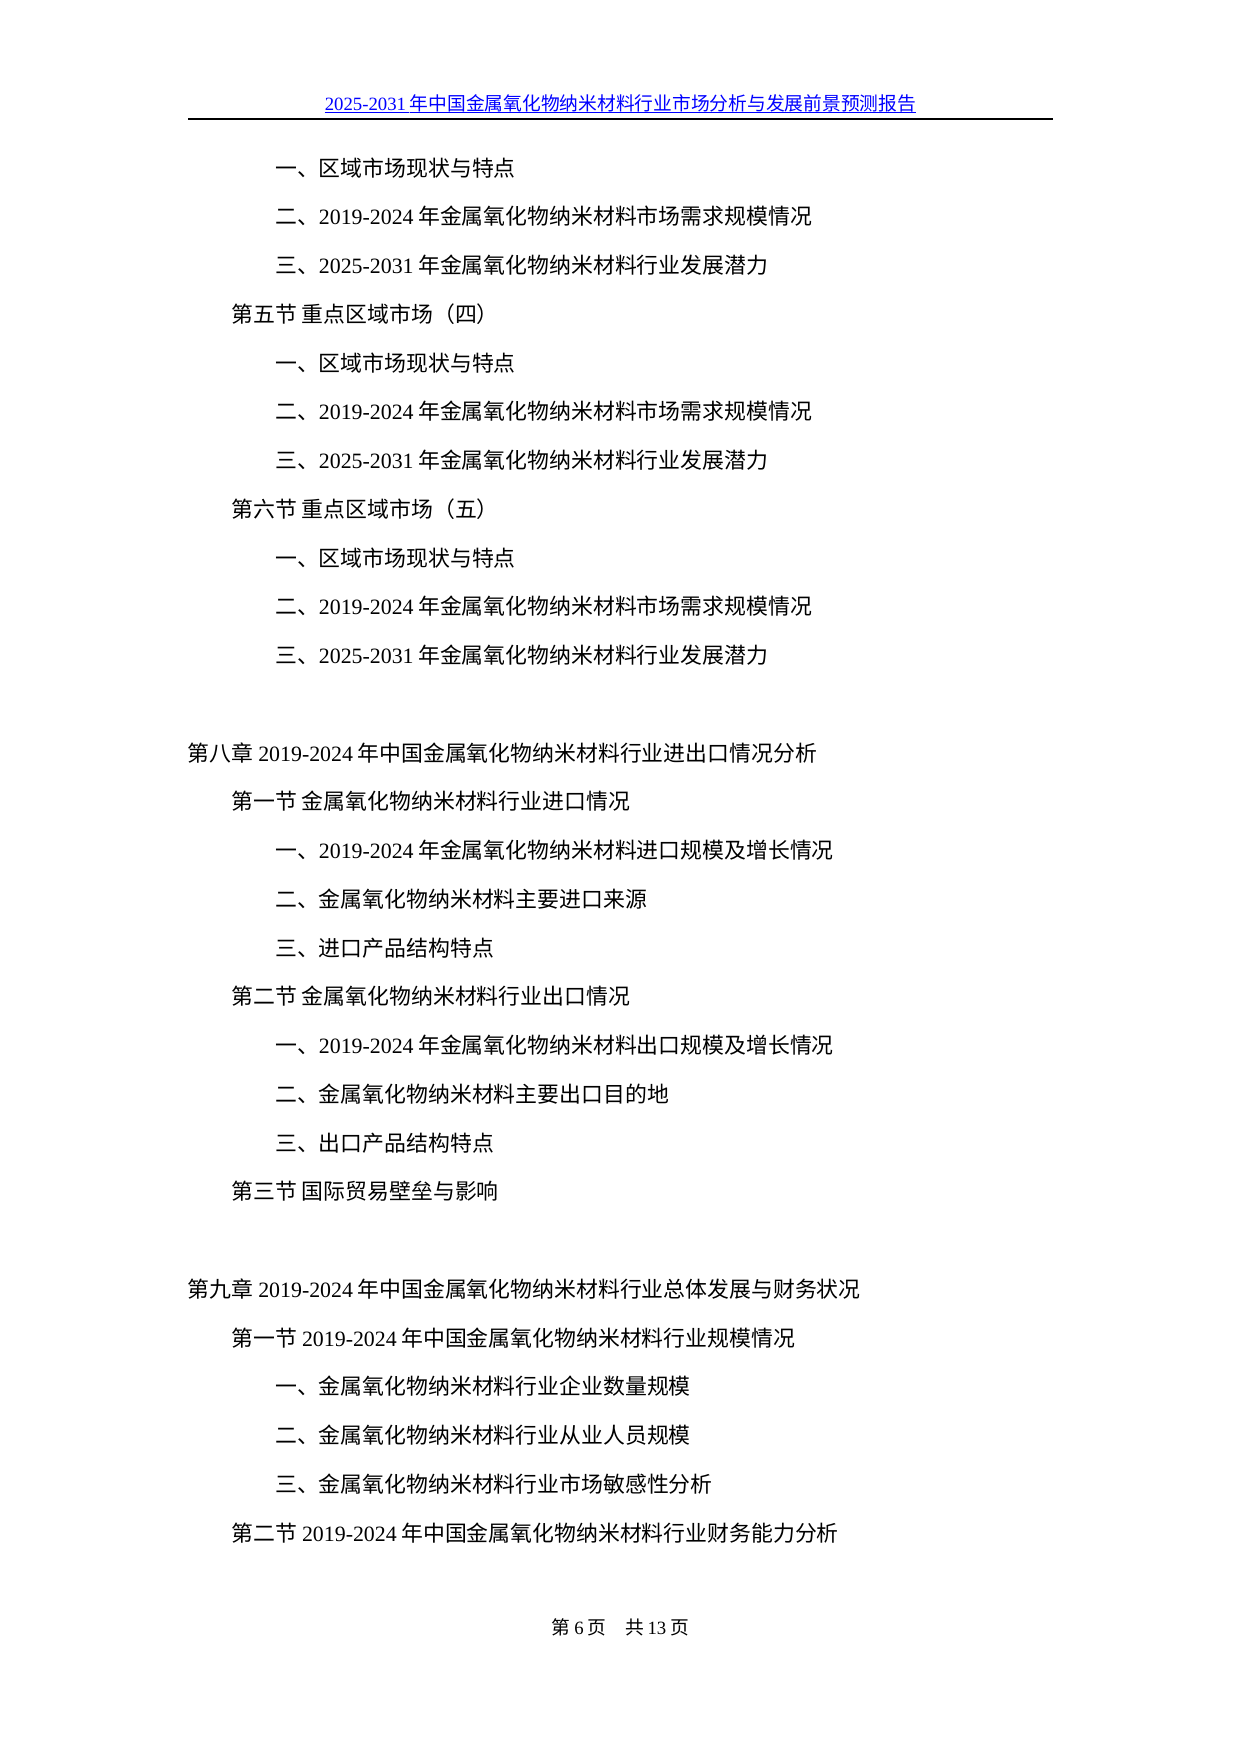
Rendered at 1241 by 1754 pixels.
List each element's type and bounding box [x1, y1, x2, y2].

text [187, 150, 1053, 1548]
